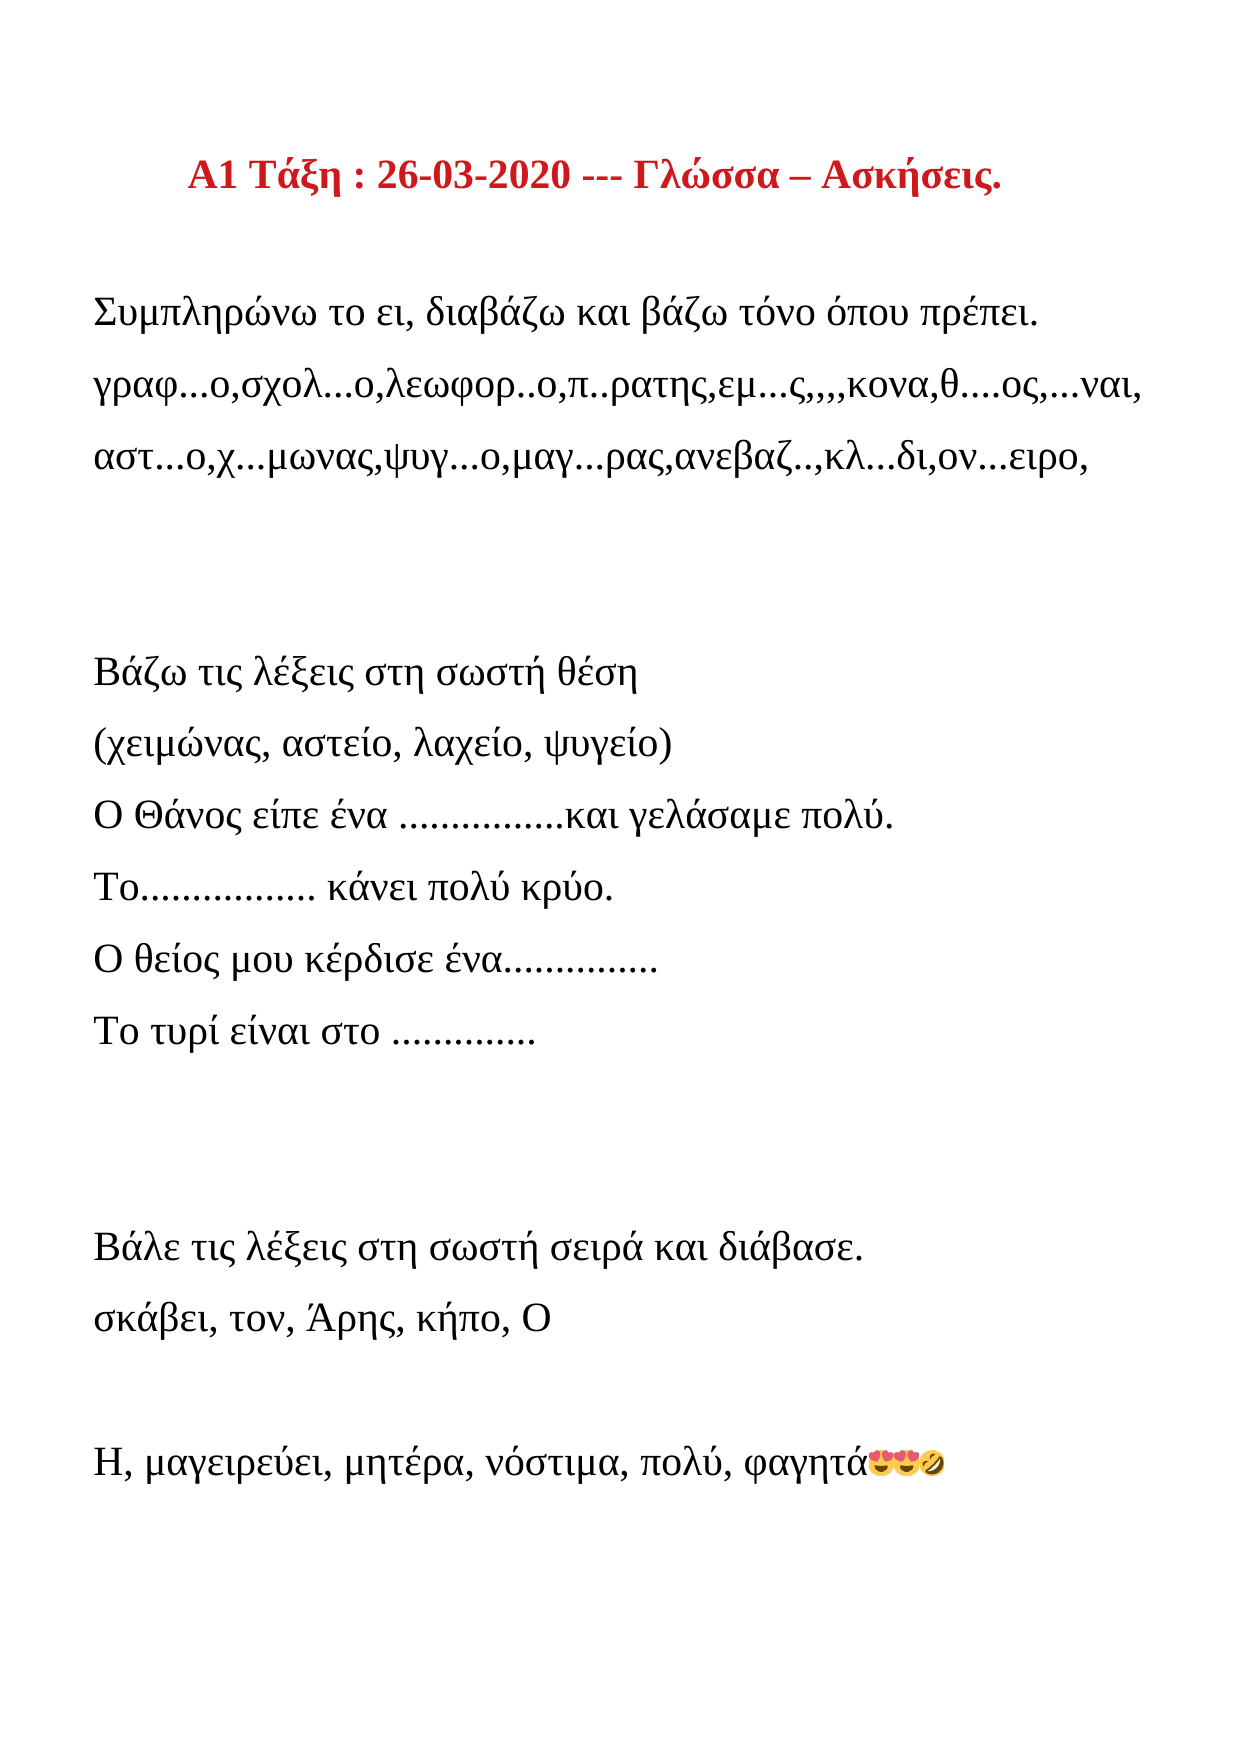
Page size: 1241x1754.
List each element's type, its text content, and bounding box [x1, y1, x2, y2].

picture [868, 1450, 945, 1476]
text Συμπληρώνω το ει, διαβάζω και βάζω τόνο όπου πρέπει. [93, 287, 1159, 334]
text Ο θείος μου κέρδισε ένα............... [93, 933, 1159, 981]
text Το................. κάνει πολύ κρύο. [93, 862, 1159, 909]
text γραφ...ο,σχολ...ο,λεωφορ..ο,π..ρατης,εμ...ς,,,,κονα,θ....ος,...ναι,αστ...ο,χ...μωνας,ψυγ...ο,μαγ...ρας,ανεβαζ..,κλ...δι,ον...ειρο, [93, 358, 1159, 478]
text Βάζω τις λέξεις στη σωστή θέση [93, 646, 1159, 694]
text Α1 Τάξη : 26-03-2020 --- Γλώσσα – Ασκήσεις. [187, 150, 1053, 198]
text σκάβει, τον, Άρης, κήπο, Ο [93, 1293, 1159, 1341]
text Ο Θάνος είπε ένα ................και γελάσαμε πολύ. [93, 790, 1159, 838]
text Η, μαγειρεύει, μητέρα, νόστιμα, πολύ, φαγητά [93, 1437, 1159, 1484]
text Το τυρί είναι στο .............. [93, 1005, 1159, 1053]
text (χειμώνας, αστείο, λαχείο, ψυγείο) [93, 718, 1159, 766]
text Βάλε τις λέξεις στη σωστή σειρά και διάβασε. [93, 1221, 1159, 1269]
